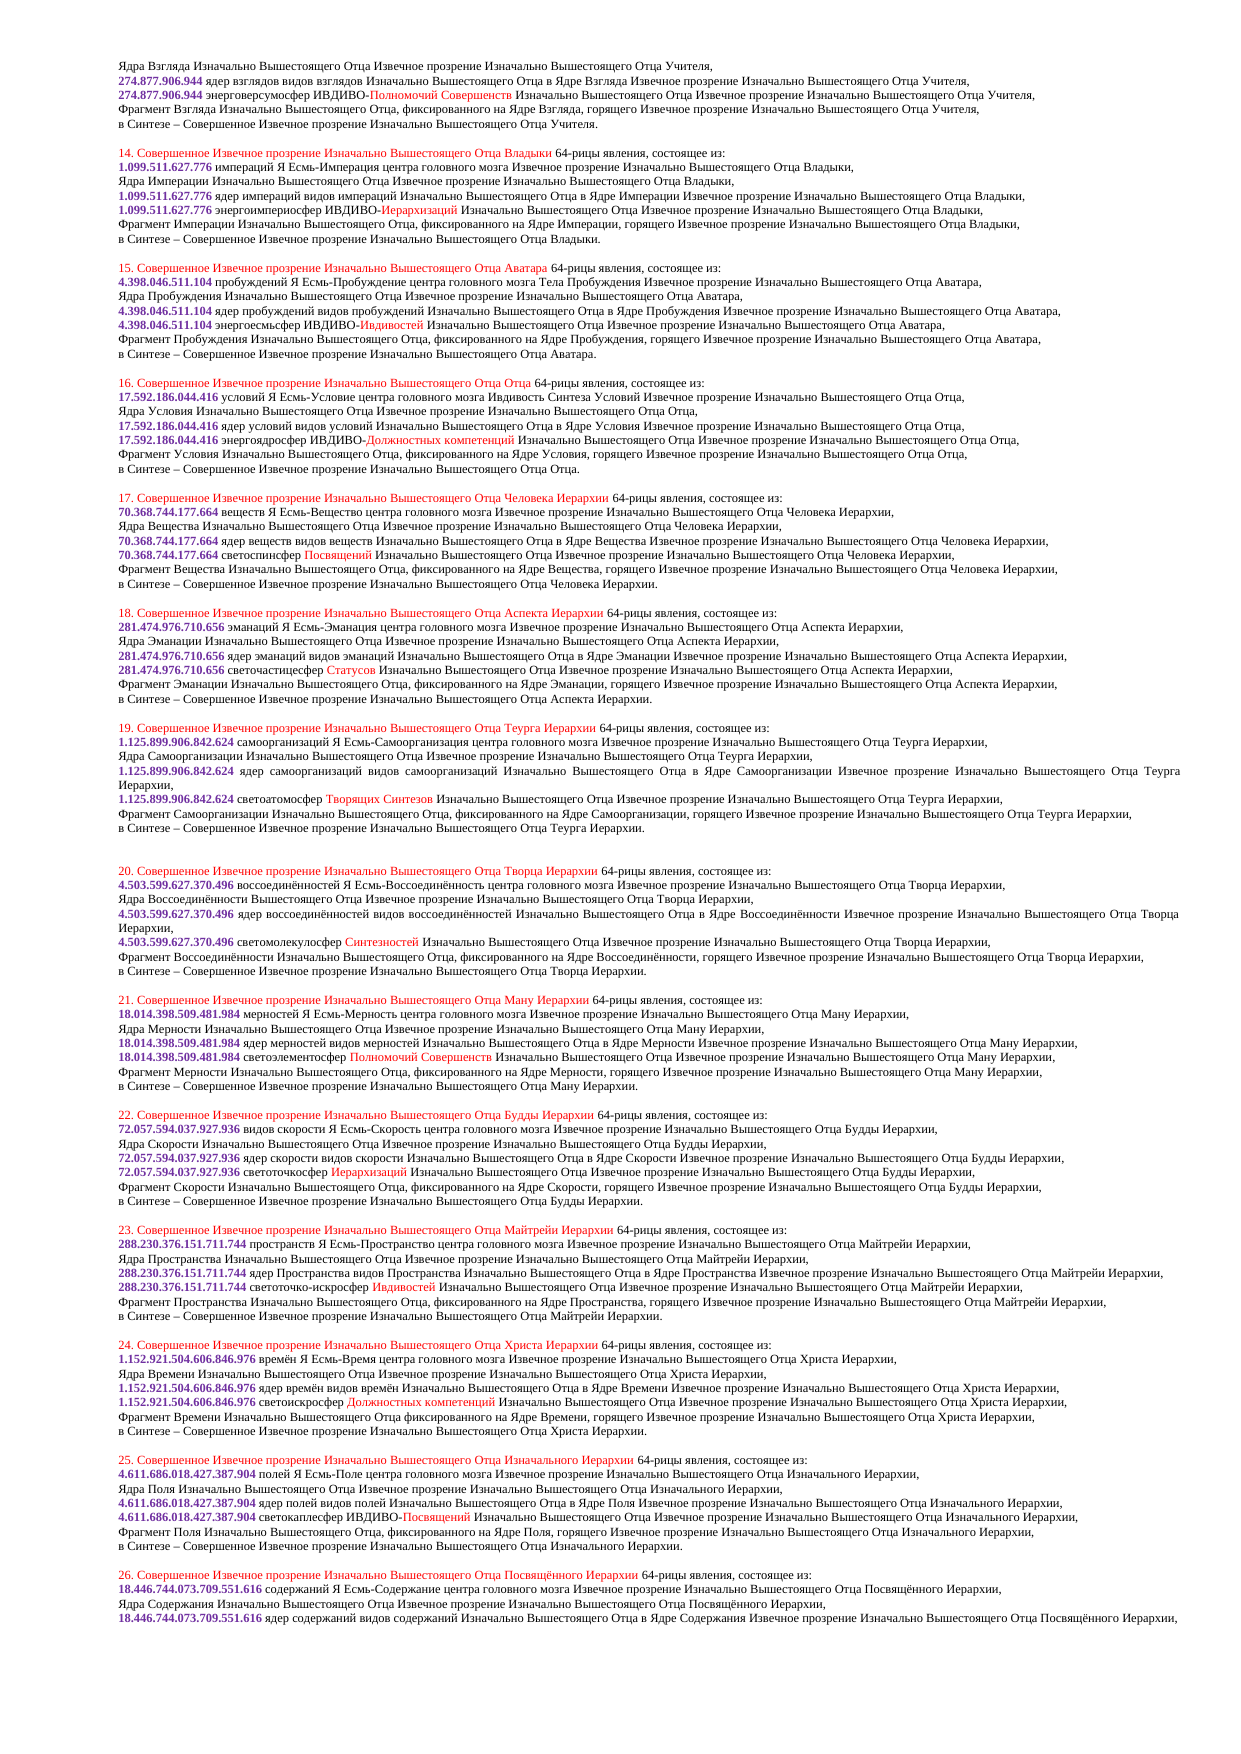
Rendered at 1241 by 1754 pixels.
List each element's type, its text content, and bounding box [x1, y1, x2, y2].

text 281.474.976.710.656 ядер эманаций видов эманаций Изначально Вышестоящего Отца в Ядре Эманации Извечное прозрение Изначально Вышестоящего Отца Аспекта Иерархии, [118, 648, 1181, 663]
text 17.592.186.044.416 ядер условий видов условий Изначально Вышестоящего Отца в Ядре Условия Извечное прозрение Изначально Вышестоящего Отца Отца, [118, 418, 1181, 433]
text в Синтезе – Совершенное Извечное прозрение Изначально Вышестоящего Отца Теурга Иерархии. [118, 821, 1181, 835]
text 1.152.921.504.606.846.976 светоискросфер Должностных компетенций Изначально Вышестоящего Отца Извечное прозрение Изначально Вышестоящего Отца Христа Иерархии, [118, 1395, 1181, 1409]
text в Синтезе – Совершенное Извечное прозрение Изначально Вышестоящего Отца Христа Иерархии. [118, 1424, 1181, 1438]
text Фрагмент Имперации Изначально Вышестоящего Отца, фиксированного на Ядре Имперации, горящего Извечное прозрение Изначально Вышестоящего Отца Владыки, [118, 217, 1181, 232]
text Фрагмент Самоорганизации Изначально Вышестоящего Отца, фиксированного на Ядре Самоорганизации, горящего Извечное прозрение Изначально Вышестоящего Отца Теурга Иерархии, [118, 807, 1181, 821]
text 4.611.686.018.427.387.904 ядер полей видов полей Изначально Вышестоящего Отца в Ядре Поля Извечное прозрение Изначально Вышестоящего Отца Изначального Иерархии, [118, 1496, 1181, 1510]
text 288.230.376.151.711.744 ядер Пространства видов Пространства Изначально Вышестоящего Отца в Ядре Пространства Извечное прозрение Изначально Вышестоящего Отца Майтрейи Иерархии, [118, 1266, 1181, 1280]
text Фрагмент Эманации Изначально Вышестоящего Отца, фиксированного на Ядре Эманации, горящего Извечное прозрение Изначально Вышестоящего Отца Аспекта Иерархии, [118, 677, 1181, 692]
text 4.503.599.627.370.496 воссоединённостей Я Есмь-Воссоединённость центра головного мозга Извечное прозрение Изначально Вышестоящего Отца Творца Иерархии, [118, 878, 1181, 892]
text 281.474.976.710.656 эманаций Я Есмь-Эманация центра головного мозга Извечное прозрение Изначально Вышестоящего Отца Аспекта Иерархии, [118, 620, 1181, 634]
text 19. Совершенное Извечное прозрение Изначально Вышестоящего Отца Теурга Иерархии 64-рицы явления, состоящее из: [118, 720, 1181, 735]
text 70.368.744.177.664 ядер веществ видов веществ Изначально Вышестоящего Отца в Ядре Вещества Извечное прозрение Изначально Вышестоящего Отца Человека Иерархии, [118, 533, 1181, 548]
text в Синтезе – Совершенное Извечное прозрение Изначально Вышестоящего Отца Изначального Иерархии. [118, 1539, 1181, 1553]
text Фрагмент Условия Изначально Вышестоящего Отца, фиксированного на Ядре Условия, горящего Извечное прозрение Изначально Вышестоящего Отца Отца, [118, 447, 1181, 462]
text Ядра Пробуждения Изначально Вышестоящего Отца Извечное прозрение Изначально Вышестоящего Отца Аватара, [118, 289, 1181, 303]
text 72.057.594.037.927.936 светоточкосфер Иерархизаций Изначально Вышестоящего Отца Извечное прозрение Изначально Вышестоящего Отца Будды Иерархии, [118, 1165, 1181, 1179]
text 1.099.511.627.776 импераций Я Есмь-Имперация центра головного мозга Извечное прозрение Изначально Вышестоящего Отца Владыки, [118, 160, 1181, 174]
text 1.152.921.504.606.846.976 ядер времён видов времён Изначально Вышестоящего Отца в Ядре Времени Извечное прозрение Изначально Вышестоящего Отца Христа Иерархии, [118, 1381, 1181, 1395]
text Ядра Пространства Изначально Вышестоящего Отца Извечное прозрение Изначально Вышестоящего Отца Майтрейи Иерархии, [118, 1251, 1181, 1266]
text 18.014.398.509.481.984 мерностей Я Есмь-Мерность центра головного мозга Извечное прозрение Изначально Вышестоящего Отца Ману Иерархии, [118, 1007, 1181, 1021]
text Фрагмент Скорости Изначально Вышестоящего Отца, фиксированного на Ядре Скорости, горящего Извечное прозрение Изначально Вышестоящего Отца Будды Иерархии, [118, 1179, 1181, 1194]
text 4.398.046.511.104 ядер пробуждений видов пробуждений Изначально Вышестоящего Отца в Ядре Пробуждения Извечное прозрение Изначально Вышестоящего Отца Аватара, [118, 303, 1181, 318]
text 20. Совершенное Извечное прозрение Изначально Вышестоящего Отца Творца Иерархии 64-рицы явления, состоящее из: [118, 863, 1181, 878]
text в Синтезе – Совершенное Извечное прозрение Изначально Вышестоящего Отца Учителя. [118, 117, 1181, 131]
text Ядра Самоорганизации Изначально Вышестоящего Отца Извечное прозрение Изначально Вышестоящего Отца Теурга Иерархии, [118, 749, 1181, 763]
text 1.099.511.627.776 энергоимпериосфер ИВДИВО-Иерархизаций Изначально Вышестоящего Отца Извечное прозрение Изначально Вышестоящего Отца Владыки, [118, 203, 1181, 217]
text Фрагмент Пробуждения Изначально Вышестоящего Отца, фиксированного на Ядре Пробуждения, горящего Извечное прозрение Изначально Вышестоящего Отца Аватара, [118, 332, 1181, 347]
text 281.474.976.710.656 светочастицесфер Статусов Изначально Вышестоящего Отца Извечное прозрение Изначально Вышестоящего Отца Аспекта Иерархии, [118, 663, 1181, 677]
text в Синтезе – Совершенное Извечное прозрение Изначально Вышестоящего Отца Майтрейи Иерархии. [118, 1309, 1181, 1323]
text 4.503.599.627.370.496 ядер воссоединённостей видов воссоединённостей Изначально Вышестоящего Отца в Ядре Воссоединённости Извечное прозрение Изначально Вышестоящего Отца Творца Иерархии, [118, 906, 1181, 935]
text 26. Совершенное Извечное прозрение Изначально Вышестоящего Отца Посвящённого Иерархии 64-рицы явления, состоящее из: [118, 1568, 1181, 1582]
text 18.446.744.073.709.551.616 ядер содержаний видов содержаний Изначально Вышестоящего Отца в Ядре Содержания Извечное прозрение Изначально Вышестоящего Отца Посвящённого Иерархии, [118, 1611, 1181, 1625]
text 14. Совершенное Извечное прозрение Изначально Вышестоящего Отца Владыки 64-рицы явления, состоящее из: [118, 145, 1181, 160]
text 1.125.899.906.842.624 самоорганизаций Я Есмь-Самоорганизация центра головного мозга Извечное прозрение Изначально Вышестоящего Отца Теурга Иерархии, [118, 735, 1181, 749]
text 1.125.899.906.842.624 ядер самоорганизаций видов самоорганизаций Изначально Вышестоящего Отца в Ядре Самоорганизации Извечное прозрение Изначально Вышестоящего Отца Теурга Иерархии, [118, 763, 1181, 792]
text Ядра Мерности Изначально Вышестоящего Отца Извечное прозрение Изначально Вышестоящего Отца Ману Иерархии, [118, 1021, 1181, 1036]
text Фрагмент Взгляда Изначально Вышестоящего Отца, фиксированного на Ядре Взгляда, горящего Извечное прозрение Изначально Вышестоящего Отца Учителя, [118, 102, 1181, 117]
text в Синтезе – Совершенное Извечное прозрение Изначально Вышестоящего Отца Будды Иерархии. [118, 1194, 1181, 1208]
text Ядра Имперации Изначально Вышестоящего Отца Извечное прозрение Изначально Вышестоящего Отца Владыки, [118, 174, 1181, 188]
text 288.230.376.151.711.744 светоточко-искросфер Ивдивостей Изначально Вышестоящего Отца Извечное прозрение Изначально Вышестоящего Отца Майтрейи Иерархии, [118, 1280, 1181, 1294]
text 274.877.906.944 ядер взглядов видов взглядов Изначально Вышестоящего Отца в Ядре Взгляда Извечное прозрение Изначально Вышестоящего Отца Учителя, [118, 73, 1181, 88]
text Ядра Времени Изначально Вышестоящего Отца Извечное прозрение Изначально Вышестоящего Отца Христа Иерархии, [118, 1366, 1181, 1381]
text 4.611.686.018.427.387.904 светокаплесфер ИВДИВО-Посвящений Изначально Вышестоящего Отца Извечное прозрение Изначально Вышестоящего Отца Изначального Иерархии, [118, 1510, 1181, 1524]
text 18.014.398.509.481.984 светоэлементосфер Полномочий Совершенств Изначально Вышестоящего Отца Извечное прозрение Изначально Вышестоящего Отца Ману Иерархии, [118, 1050, 1181, 1064]
text 22. Совершенное Извечное прозрение Изначально Вышестоящего Отца Будды Иерархии 64-рицы явления, состоящее из: [118, 1108, 1181, 1122]
text 1.152.921.504.606.846.976 времён Я Есмь-Время центра головного мозга Извечное прозрение Изначально Вышестоящего Отца Христа Иерархии, [118, 1352, 1181, 1366]
text Ядра Воссоединённости Вышестоящего Отца Извечное прозрение Изначально Вышестоящего Отца Творца Иерархии, [118, 892, 1181, 906]
text 17.592.186.044.416 энергоядросфер ИВДИВО-Должностных компетенций Изначально Вышестоящего Отца Извечное прозрение Изначально Вышестоящего Отца Отца, [118, 433, 1181, 447]
text 274.877.906.944 энерговерсумосфер ИВДИВО-Полномочий Совершенств Изначально Вышестоящего Отца Извечное прозрение Изначально Вышестоящего Отца Учителя, [118, 88, 1181, 102]
text 18. Совершенное Извечное прозрение Изначально Вышестоящего Отца Аспекта Иерархии 64-рицы явления, состоящее из: [118, 605, 1181, 620]
text Фрагмент Воссоединённости Изначально Вышестоящего Отца, фиксированного на Ядре Воссоединённости, горящего Извечное прозрение Изначально Вышестоящего Отца Творца Иерархии, [118, 949, 1181, 964]
text в Синтезе – Совершенное Извечное прозрение Изначально Вышестоящего Отца Творца Иерархии. [118, 964, 1181, 978]
text 72.057.594.037.927.936 видов скорости Я Есмь-Скорость центра головного мозга Извечное прозрение Изначально Вышестоящего Отца Будды Иерархии, [118, 1122, 1181, 1136]
text 18.014.398.509.481.984 ядер мерностей видов мерностей Изначально Вышестоящего Отца в Ядре Мерности Извечное прозрение Изначально Вышестоящего Отца Ману Иерархии, [118, 1036, 1181, 1050]
text в Синтезе – Совершенное Извечное прозрение Изначально Вышестоящего Отца Ману Иерархии. [118, 1079, 1181, 1093]
text Фрагмент Пространства Изначально Вышестоящего Отца, фиксированного на Ядре Пространства, горящего Извечное прозрение Изначально Вышестоящего Отца Майтрейи Иерархии, [118, 1294, 1181, 1309]
text 17.592.186.044.416 условий Я Есмь-Условие центра головного мозга Ивдивость Синтеза Условий Извечное прозрение Изначально Вышестоящего Отца Отца, [118, 390, 1181, 404]
text в Синтезе – Совершенное Извечное прозрение Изначально Вышестоящего Отца Аватара. [118, 347, 1181, 361]
text 21. Совершенное Извечное прозрение Изначально Вышестоящего Отца Ману Иерархии 64-рицы явления, состоящее из: [118, 993, 1181, 1007]
text 1.099.511.627.776 ядер импераций видов импераций Изначально Вышестоящего Отца в Ядре Имперации Извечное прозрение Изначально Вышестоящего Отца Владыки, [118, 188, 1181, 203]
text Фрагмент Времени Изначально Вышестоящего Отца фиксированного на Ядре Времени, горящего Извечное прозрение Изначально Вышестоящего Отца Христа Иерархии, [118, 1409, 1181, 1424]
text 70.368.744.177.664 веществ Я Есмь-Вещество центра головного мозга Извечное прозрение Изначально Вышестоящего Отца Человека Иерархии, [118, 505, 1181, 519]
text Ядра Поля Изначально Вышестоящего Отца Извечное прозрение Изначально Вышестоящего Отца Изначального Иерархии, [118, 1481, 1181, 1496]
text 23. Совершенное Извечное прозрение Изначально Вышестоящего Отца Майтрейи Иерархии 64-рицы явления, состоящее из: [118, 1223, 1181, 1237]
text 70.368.744.177.664 светоспинсфер Посвящений Изначально Вышестоящего Отца Извечное прозрение Изначально Вышестоящего Отца Человека Иерархии, [118, 548, 1181, 562]
text Ядра Взгляда Изначально Вышестоящего Отца Извечное прозрение Изначально Вышестоящего Отца Учителя, [118, 59, 1181, 73]
text 18.446.744.073.709.551.616 содержаний Я Есмь-Содержание центра головного мозга Извечное прозрение Изначально Вышестоящего Отца Посвящённого Иерархии, [118, 1582, 1181, 1596]
text 16. Совершенное Извечное прозрение Изначально Вышестоящего Отца Отца 64-рицы явления, состоящее из: [118, 375, 1181, 390]
text в Синтезе – Совершенное Извечное прозрение Изначально Вышестоящего Отца Отца. [118, 462, 1181, 476]
text 24. Совершенное Извечное прозрение Изначально Вышестоящего Отца Христа Иерархии 64-рицы явления, состоящее из: [118, 1338, 1181, 1352]
text 15. Совершенное Извечное прозрение Изначально Вышестоящего Отца Аватара 64-рицы явления, состоящее из: [118, 260, 1181, 275]
text в Синтезе – Совершенное Извечное прозрение Изначально Вышестоящего Отца Владыки. [118, 232, 1181, 246]
text 17. Совершенное Извечное прозрение Изначально Вышестоящего Отца Человека Иерархии 64-рицы явления, состоящее из: [118, 490, 1181, 505]
text 4.611.686.018.427.387.904 полей Я Есмь-Поле центра головного мозга Извечное прозрение Изначально Вышестоящего Отца Изначального Иерархии, [118, 1467, 1181, 1481]
text 4.503.599.627.370.496 светомолекулосфер Синтезностей Изначально Вышестоящего Отца Извечное прозрение Изначально Вышестоящего Отца Творца Иерархии, [118, 935, 1181, 949]
text Ядра Скорости Изначально Вышестоящего Отца Извечное прозрение Изначально Вышестоящего Отца Будды Иерархии, [118, 1136, 1181, 1151]
text в Синтезе – Совершенное Извечное прозрение Изначально Вышестоящего Отца Аспекта Иерархии. [118, 692, 1181, 706]
text Фрагмент Мерности Изначально Вышестоящего Отца, фиксированного на Ядре Мерности, горящего Извечное прозрение Изначально Вышестоящего Отца Ману Иерархии, [118, 1064, 1181, 1079]
text 25. Совершенное Извечное прозрение Изначально Вышестоящего Отца Изначального Иерархии 64-рицы явления, состоящее из: [118, 1453, 1181, 1467]
text 288.230.376.151.711.744 пространств Я Есмь-Пространство центра головного мозга Извечное прозрение Изначально Вышестоящего Отца Майтрейи Иерархии, [118, 1237, 1181, 1251]
text 4.398.046.511.104 пробуждений Я Есмь-Пробуждение центра головного мозга Тела Пробуждения Извечное прозрение Изначально Вышестоящего Отца Аватара, [118, 275, 1181, 289]
text Ядра Вещества Изначально Вышестоящего Отца Извечное прозрение Изначально Вышестоящего Отца Человека Иерархии, [118, 519, 1181, 533]
text Фрагмент Поля Изначально Вышестоящего Отца, фиксированного на Ядре Поля, горящего Извечное прозрение Изначально Вышестоящего Отца Изначального Иерархии, [118, 1524, 1181, 1539]
text 72.057.594.037.927.936 ядер скорости видов скорости Изначально Вышестоящего Отца в Ядре Скорости Извечное прозрение Изначально Вышестоящего Отца Будды Иерархии, [118, 1151, 1181, 1165]
text в Синтезе – Совершенное Извечное прозрение Изначально Вышестоящего Отца Человека Иерархии. [118, 577, 1181, 591]
text Ядра Эманации Изначально Вышестоящего Отца Извечное прозрение Изначально Вышестоящего Отца Аспекта Иерархии, [118, 634, 1181, 648]
text 1.125.899.906.842.624 светоатомосфер Творящих Синтезов Изначально Вышестоящего Отца Извечное прозрение Изначально Вышестоящего Отца Теурга Иерархии, [118, 792, 1181, 807]
text Ядра Содержания Изначально Вышестоящего Отца Извечное прозрение Изначально Вышестоящего Отца Посвящённого Иерархии, [118, 1596, 1181, 1611]
text 4.398.046.511.104 энергоесмьсфер ИВДИВО-Ивдивостей Изначально Вышестоящего Отца Извечное прозрение Изначально Вышестоящего Отца Аватара, [118, 318, 1181, 332]
text Фрагмент Вещества Изначально Вышестоящего Отца, фиксированного на Ядре Вещества, горящего Извечное прозрение Изначально Вышестоящего Отца Человека Иерархии, [118, 562, 1181, 577]
text Ядра Условия Изначально Вышестоящего Отца Извечное прозрение Изначально Вышестоящего Отца Отца, [118, 404, 1181, 418]
